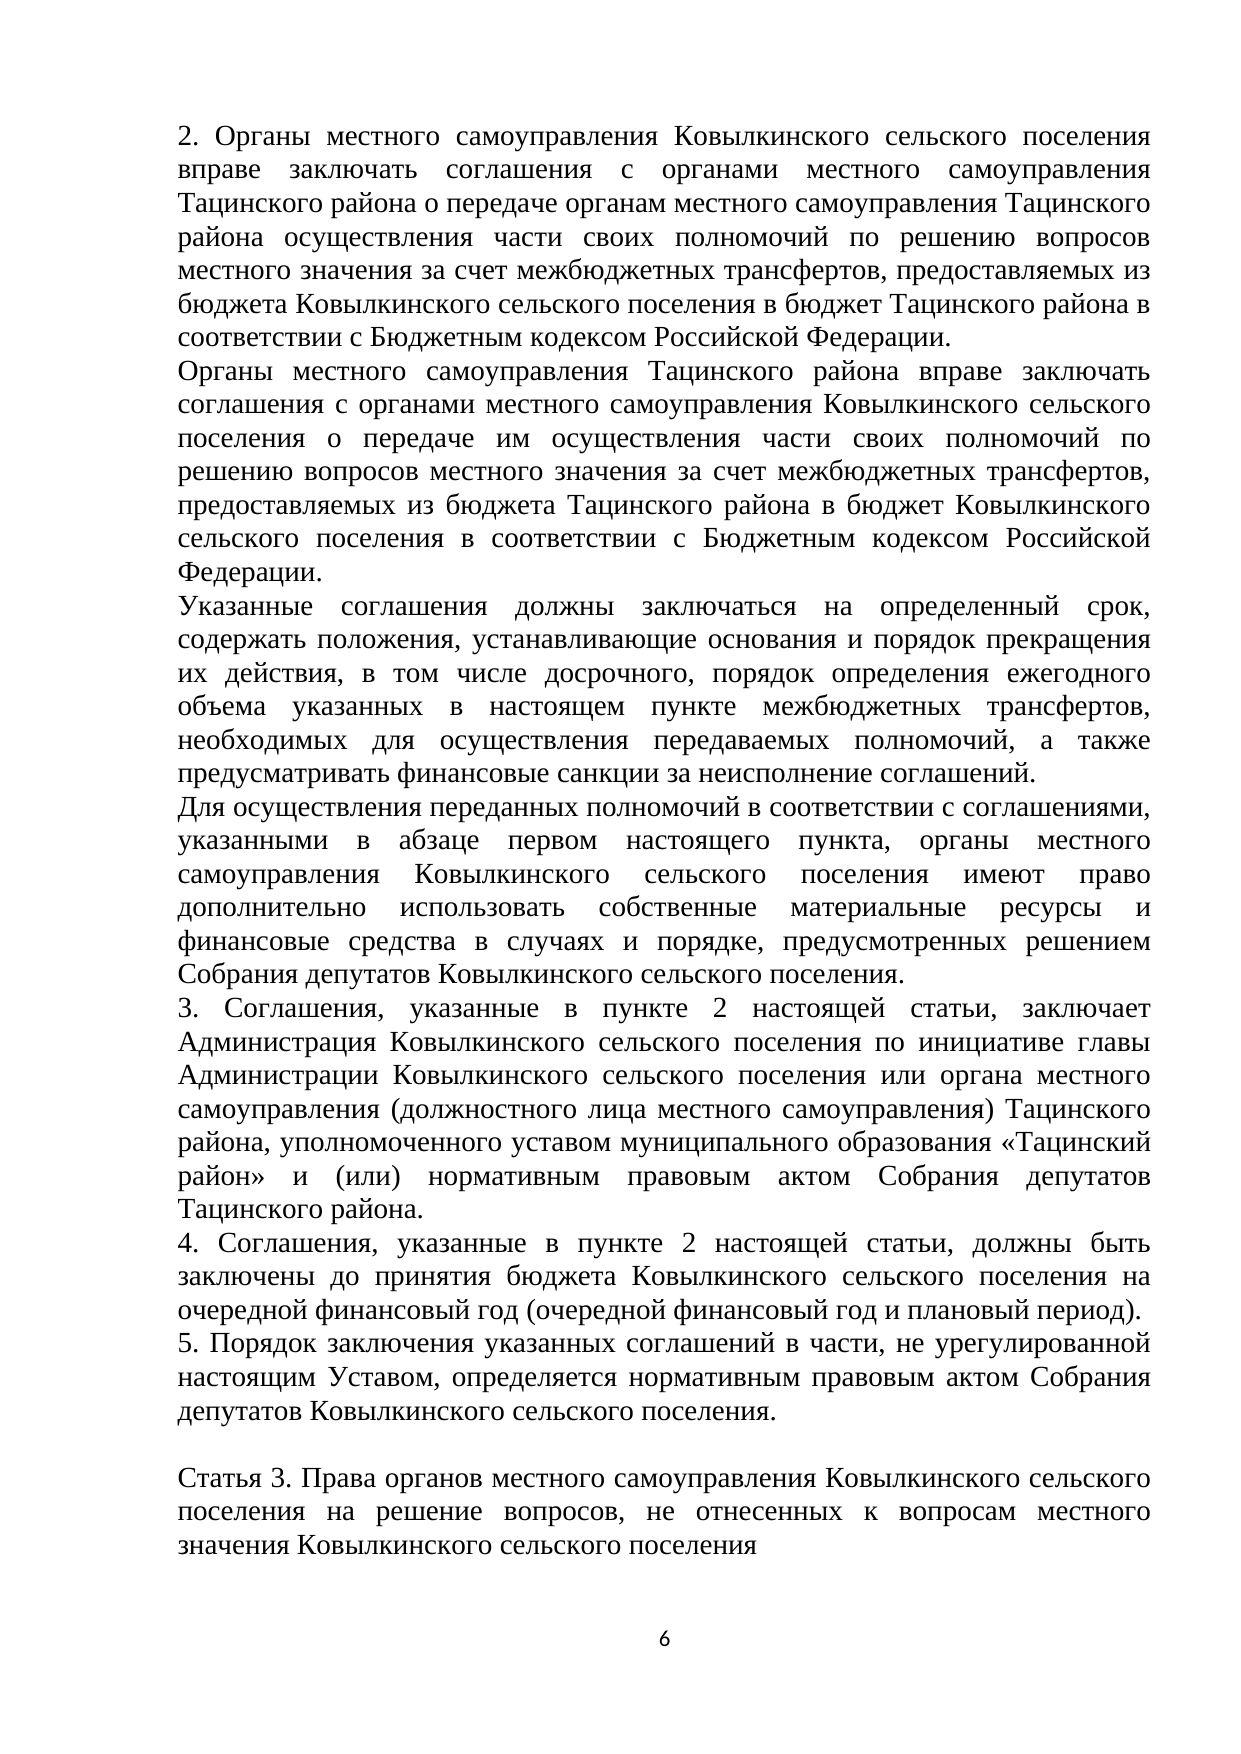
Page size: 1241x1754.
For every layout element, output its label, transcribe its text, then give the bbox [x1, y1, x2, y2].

text Для осуществления переданных полномочий в соответствии с соглашениями, указанными в абзаце первом настоящего пункта, органы местного самоуправления Ковылкинского сельского поселения имеют право дополнительно использовать собственные материальные ресурсы и финансовые средства в случаях и порядке, предусмотренных решением Собрания депутатов Ковылкинского сельского поселения. [177, 789, 1152, 990]
text 5. Порядок заключения указанных соглашений в части, не урегулированной настоящим Уставом, определяется нормативным правовым актом Собрания депутатов Ковылкинского сельского поселения. [177, 1326, 1152, 1426]
text Статья 3. Права органов местного самоуправления Ковылкинского сельского поселения на решение вопросов, не отнесенных к вопросам местного значения Ковылкинского сельского поселения [177, 1460, 1152, 1560]
text 4. Соглашения, указанные в пункте 2 настоящей статьи, должны быть заключены до принятия бюджета Ковылкинского сельского поселения на очередной финансовый год (очередной финансовый год и плановый период). [177, 1225, 1152, 1326]
text 2. Органы местного самоуправления Ковылкинского сельского поселения вправе заключать соглашения с органами местного самоуправления Тацинского района о передаче органам местного самоуправления Тацинского района осуществления части своих полномочий по решению вопросов местного значения за счет межбюджетных трансфертов, предоставляемых из бюджета Ковылкинского сельского поселения в бюджет Тацинского района в соответствии с Бюджетным кодексом Российской Федерации. [177, 118, 1152, 353]
text Указанные соглашения должны заключаться на определенный срок, содержать положения, устанавливающие основания и порядок прекращения их действия, в том числе досрочного, порядок определения ежегодного объема указанных в настоящем пункте межбюджетных трансфертов, необходимых для осуществления передаваемых полномочий, а также предусматривать финансовые санкции за неисполнение соглашений. [177, 588, 1152, 789]
text 3. Соглашения, указанные в пункте 2 настоящей статьи, заключает Администрация Ковылкинского сельского поселения по инициативе главы Администрации Ковылкинского сельского поселения или органа местного самоуправления (должностного лица местного самоуправления) Тацинского района, уполномоченного уставом муниципального образования «Тацинский район» и (или) нормативным правовым актом Собрания депутатов Тацинского района. [177, 990, 1152, 1225]
text Органы местного самоуправления Тацинского района вправе заключать соглашения с органами местного самоуправления Ковылкинского сельского поселения о передаче им осуществления части своих полномочий по решению вопросов местного значения за счет межбюджетных трансфертов, предоставляемых из бюджета Тацинского района в бюджет Ковылкинского сельского поселения в соответствии с Бюджетным кодексом Российской Федерации. [177, 353, 1152, 588]
